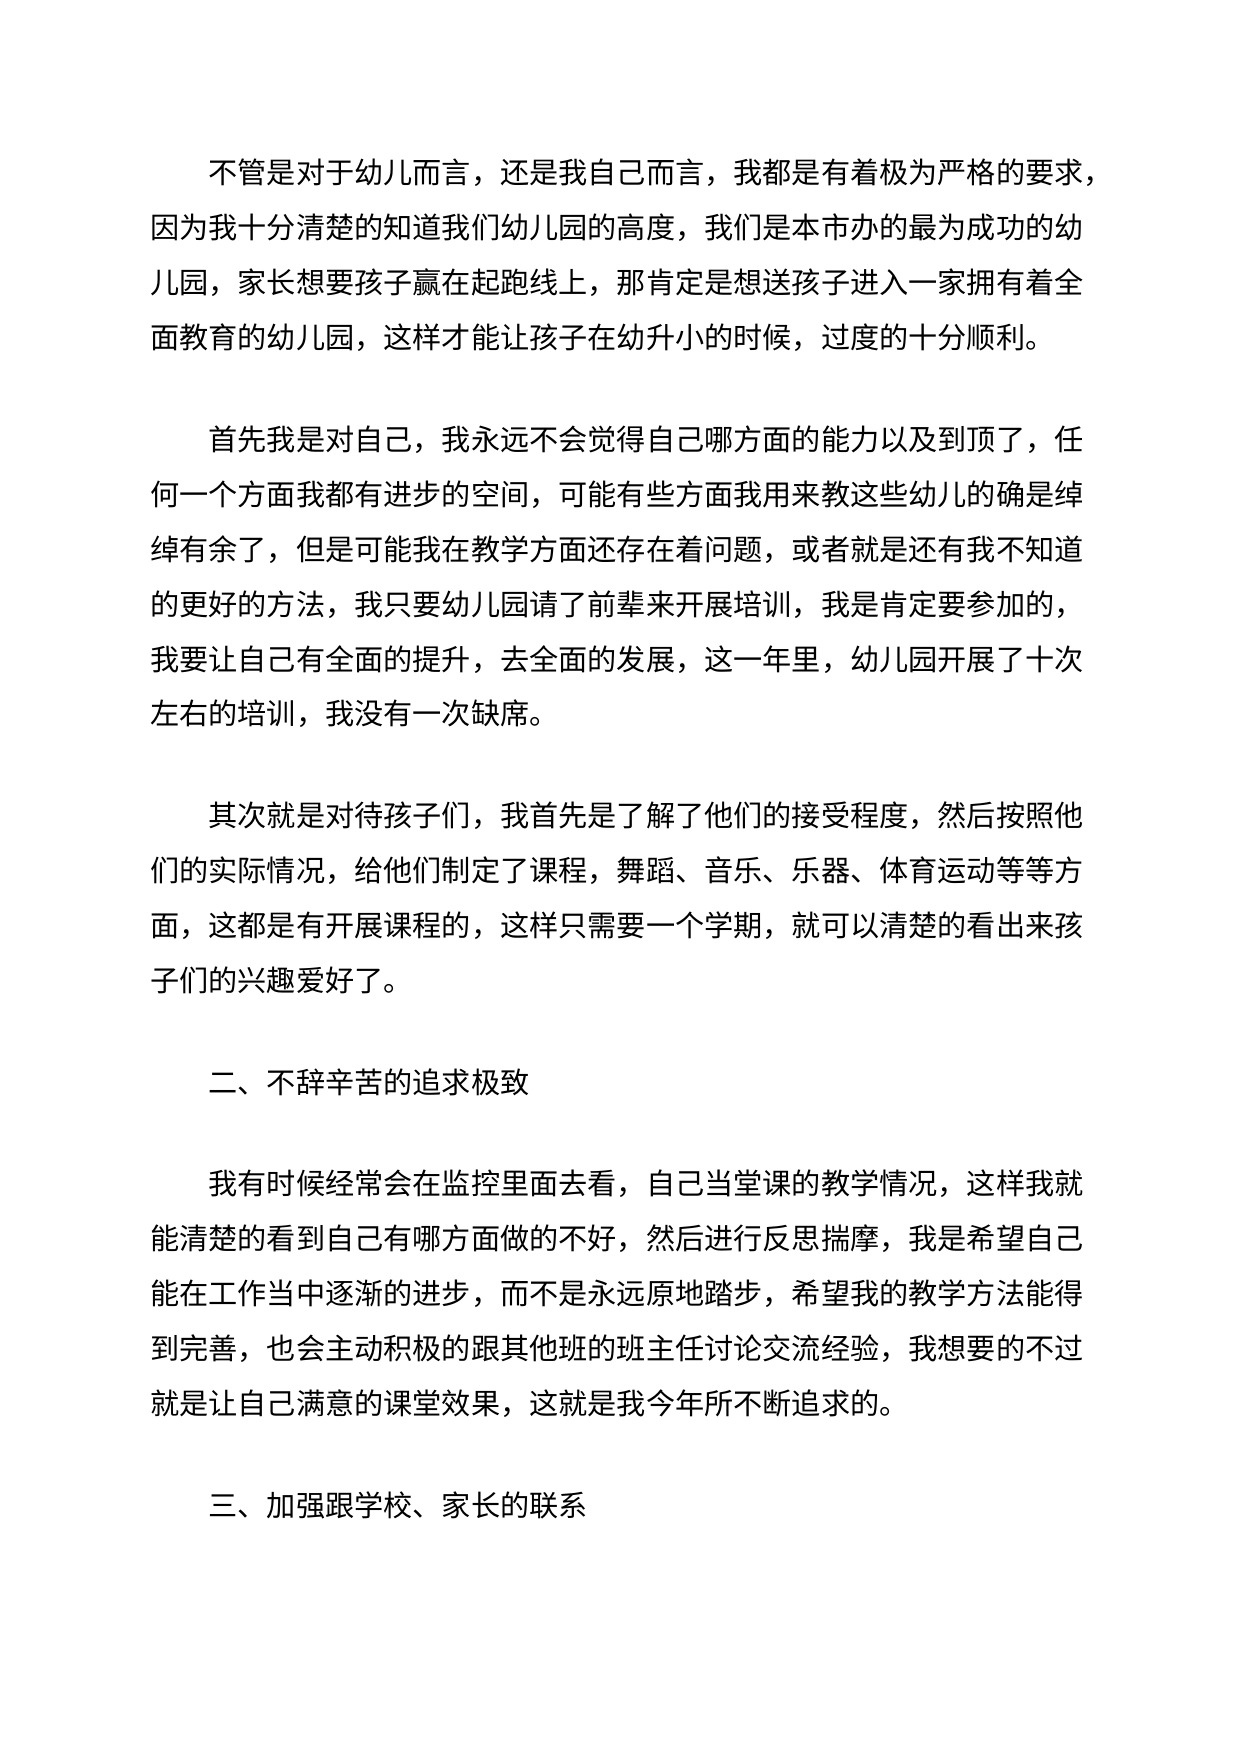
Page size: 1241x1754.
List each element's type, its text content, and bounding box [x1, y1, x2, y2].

text 我有时候经常会在监控里面去看，自己当堂课的教学情况，这样我就能清楚的看到自己有哪方面做的不好，然后进行反思揣摩，我是希望自己能在工作当中逐渐的进步，而不是永远原地踏步，希望我的教学方法能得到完善，也会主动积极的跟其他班的班主任讨论交流经验，我想要的不过就是让自己满意的课堂效果，这就是我今年所不断追求的。 [150, 1161, 1090, 1423]
text 首先我是对自己，我永远不会觉得自己哪方面的能力以及到顶了，任何一个方面我都有进步的空间，可能有些方面我用来教这些幼儿的确是绰绰有余了，但是可能我在教学方面还存在着问题，或者就是还有我不知道的更好的方法，我只要幼儿园请了前辈来开展培训，我是肯定要参加的，我要让自己有全面的提升，去全面的发展，这一年里，幼儿园开展了十次左右的培训，我没有一次缺席。 [150, 416, 1090, 733]
text 不管是对于幼儿而言，还是我自己而言，我都是有着极为严格的要求，因为我十分清楚的知道我们幼儿园的高度，我们是本市办的最为成功的幼儿园，家长想要孩子赢在起跑线上，那肯定是想送孩子进入一家拥有着全面教育的幼儿园，这样才能让孩子在幼升小的时候，过度的十分顺利。 [150, 150, 1090, 357]
text 二、不辞辛苦的追求极致 [150, 1059, 1090, 1101]
text 其次就是对待孩子们，我首先是了解了他们的接受程度，然后按照他们的实际情况，给他们制定了课程，舞蹈、音乐、乐器、体育运动等等方面，这都是有开展课程的，这样只需要一个学期，就可以清楚的看出来孩子们的兴趣爱好了。 [150, 793, 1090, 1000]
text 三、加强跟学校、家长的联系 [150, 1482, 1090, 1524]
